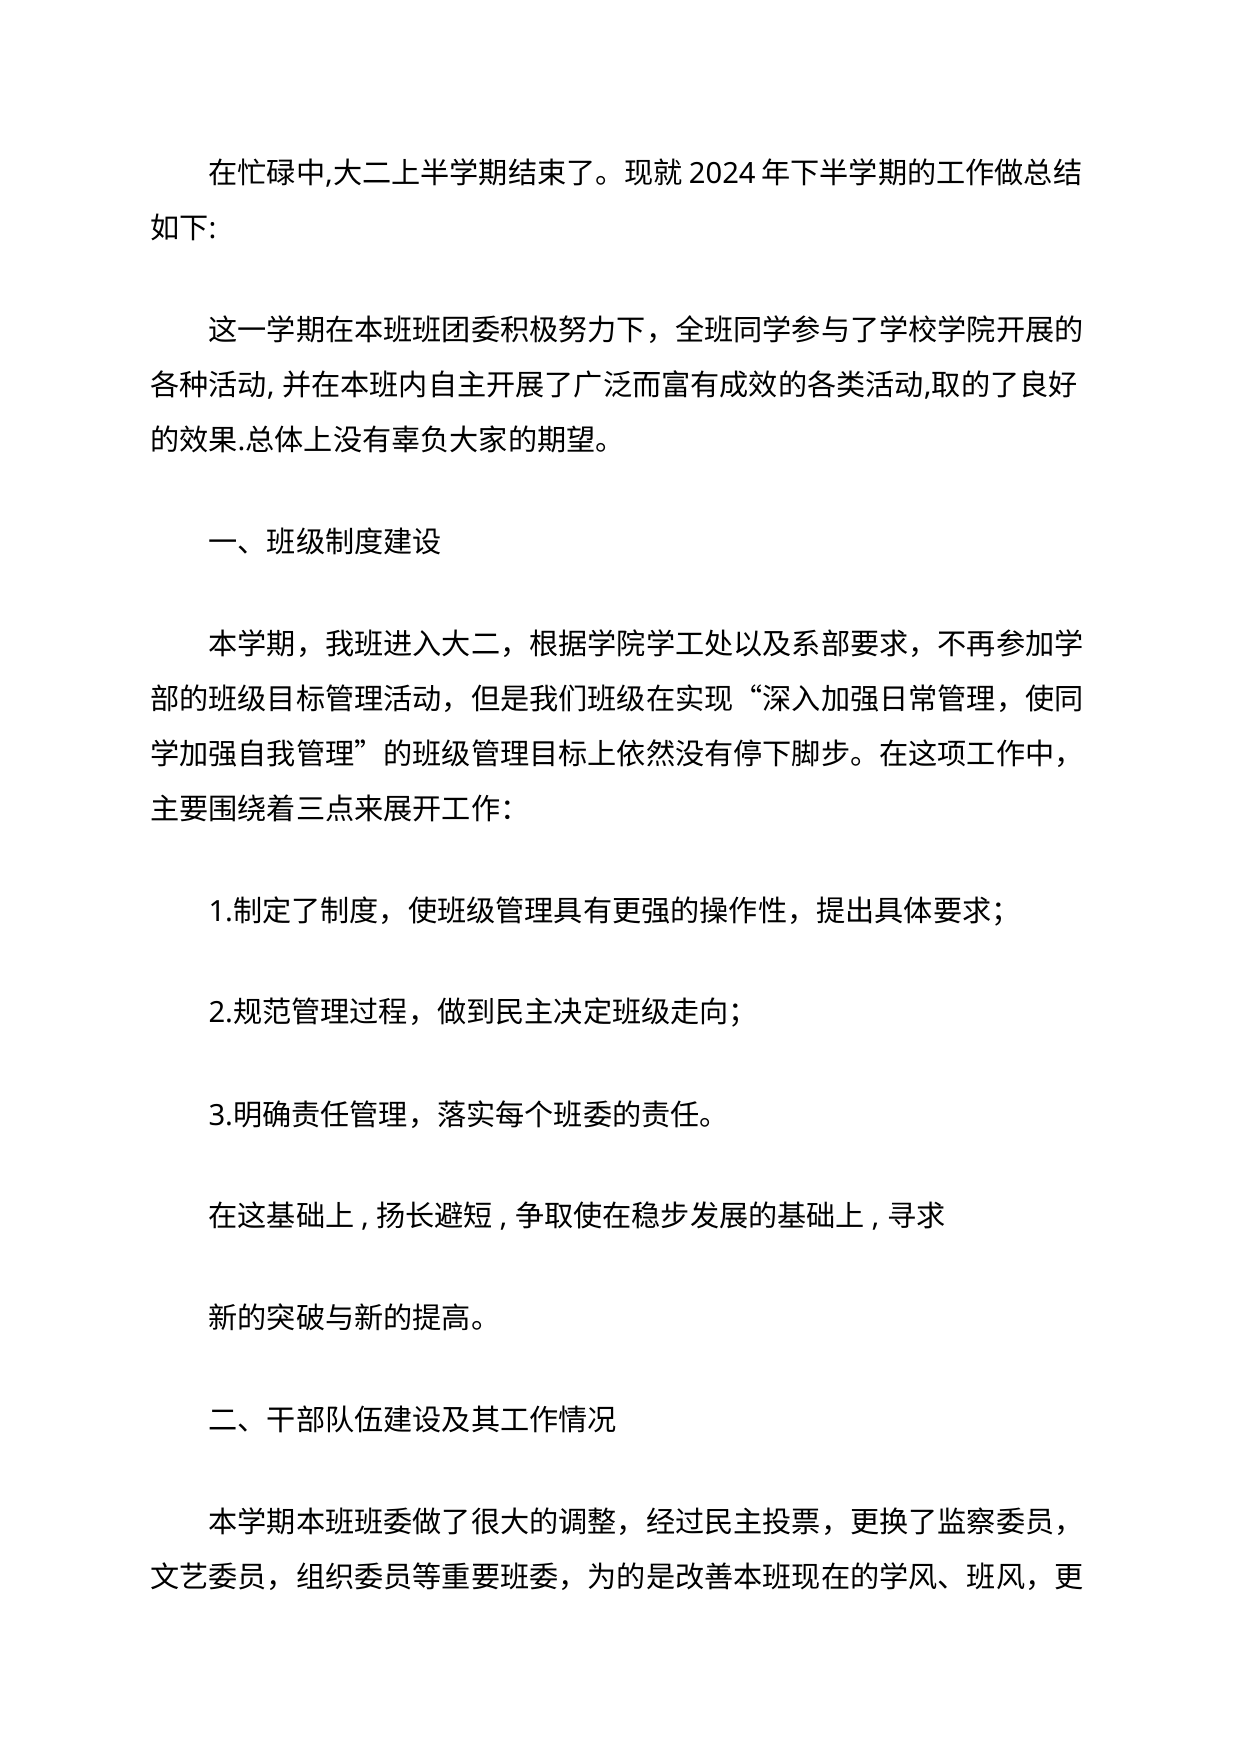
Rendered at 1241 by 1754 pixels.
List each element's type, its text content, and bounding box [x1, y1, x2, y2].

text 二、干部队伍建设及其工作情况 [150, 1397, 1090, 1439]
text 一、班级制度建设 [150, 519, 1090, 561]
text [150, 1498, 1090, 1596]
text 1.制定了制度，使班级管理具有更强的操作性，提出具体要求； [150, 887, 1090, 929]
text 在忙碌中,大二上半学期结束了。现就2024年下半学期的工作做总结如下: [150, 150, 1090, 247]
text 在这基础上 , 扬长避短 , 争取使在稳步发展的基础上 , 寻求 [150, 1193, 1090, 1235]
text 新的突破与新的提高。 [150, 1295, 1090, 1337]
text 2.规范管理过程，做到民主决定班级走向； [150, 989, 1090, 1031]
text 本学期，我班进入大二，根据学院学工处以及系部要求，不再参加学部的班级目标管理活动，但是我们班级在实现“深入加强日常管理，使同学加强自我管理”的班级管理目标上依然没有停下脚步。在这项工作中，主要围绕着三点来展开工作： [150, 621, 1090, 828]
text 这一学期在本班班团委积极努力下，全班同学参与了学校学院开展的各种活动, 并在本班内自主开展了广泛而富有成效的各类活动,取的了良好的效果.总体上没有辜负大家的期望。 [150, 307, 1090, 459]
text 3.明确责任管理，落实每个班委的责任。 [150, 1091, 1090, 1133]
